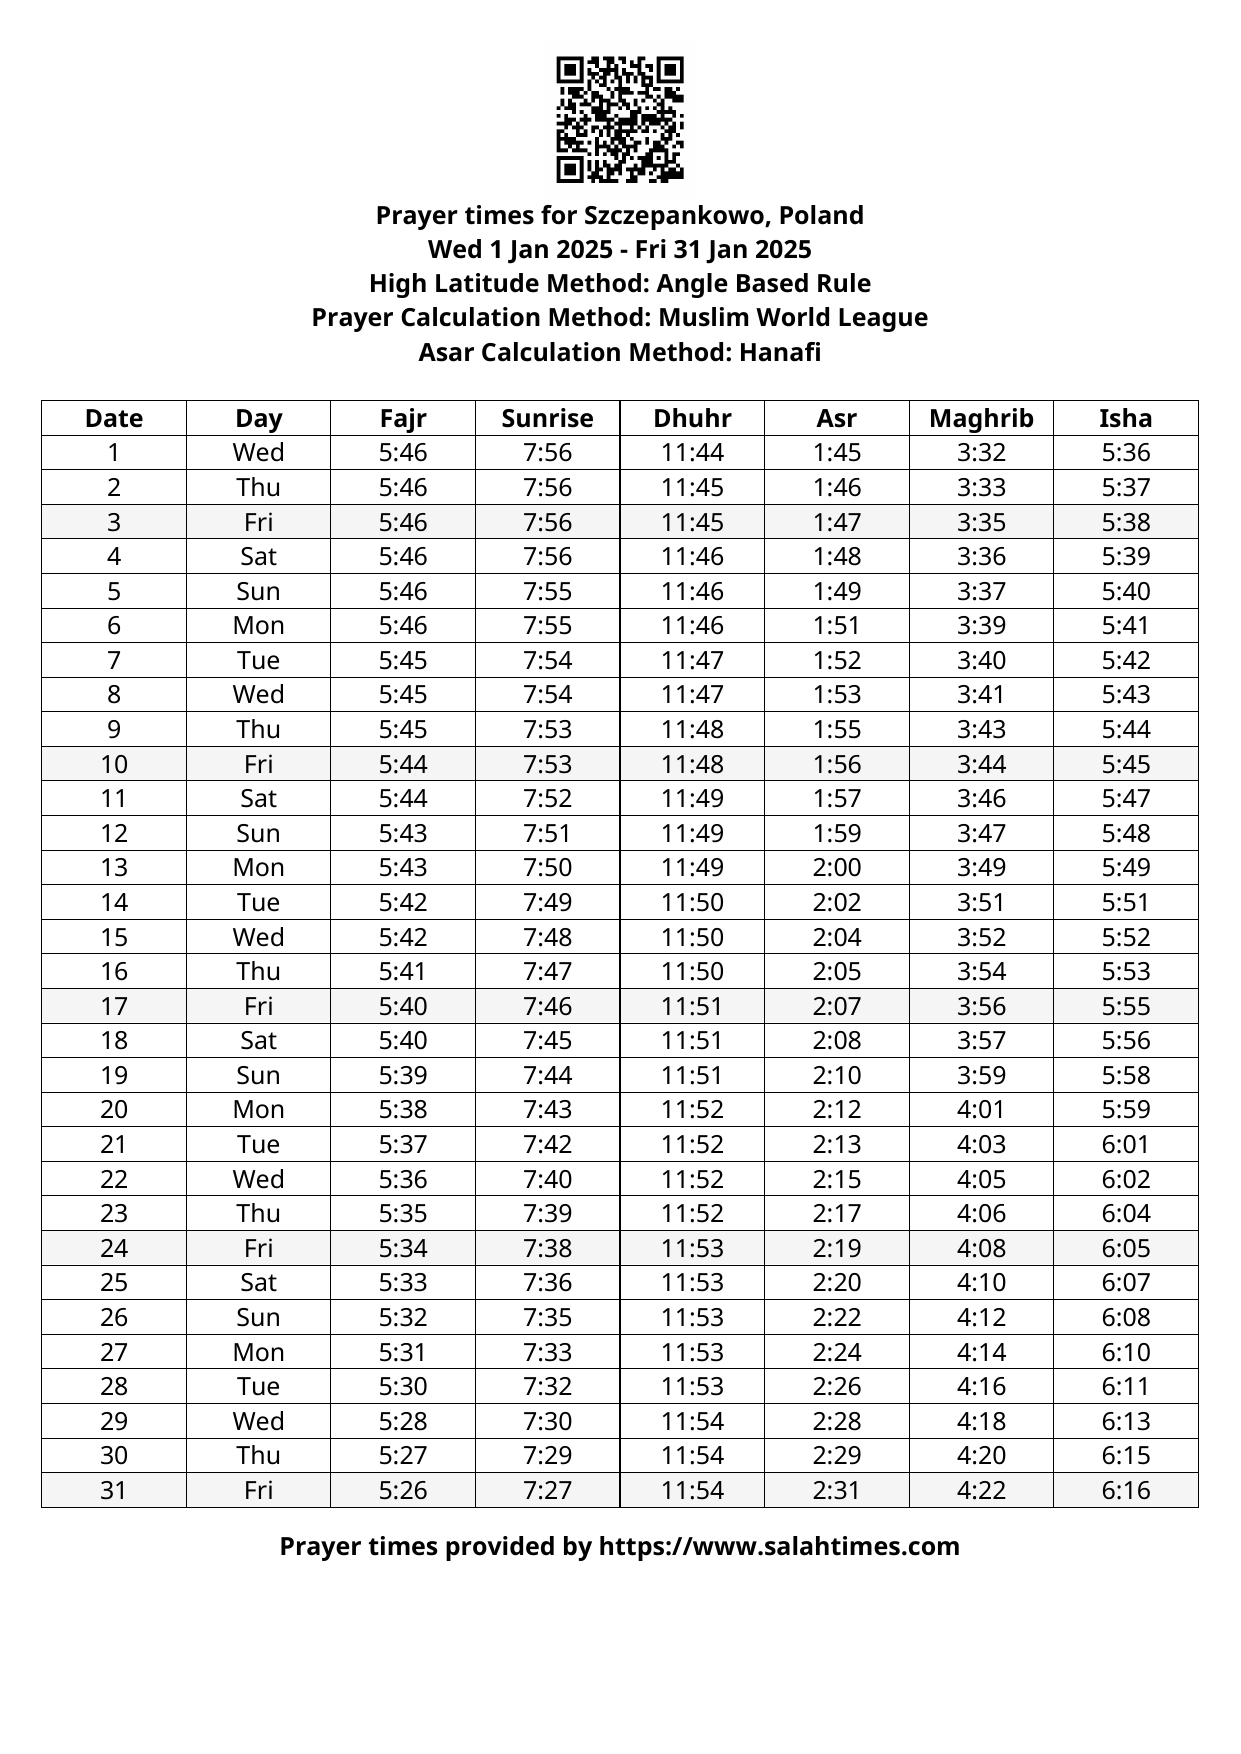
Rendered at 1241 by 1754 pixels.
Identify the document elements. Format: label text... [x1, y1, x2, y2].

table_cell Wed [187, 678, 330, 711]
table_cell 3:33 [910, 470, 1053, 504]
table_cell Sun [187, 816, 330, 849]
text Wed 1 Jan 2025 - Fri 31 Jan 2025 [42, 232, 1198, 266]
table_cell Sun [187, 1300, 330, 1334]
table_cell Wed [187, 920, 330, 953]
table_cell 5:33 [331, 1266, 475, 1299]
table_cell 5:53 [1054, 954, 1198, 988]
table_cell 3:52 [910, 920, 1053, 953]
table_cell 5:45 [331, 712, 475, 746]
table_cell 5:42 [331, 920, 475, 953]
table_cell Wed [187, 436, 330, 469]
table_cell 11:45 [621, 505, 764, 538]
table_cell 3:56 [910, 989, 1053, 1022]
table_cell 3:44 [910, 747, 1053, 780]
table_cell 7:51 [476, 816, 619, 849]
table_cell Sat [187, 1266, 330, 1299]
table_cell 11:46 [621, 539, 764, 573]
table_cell 20 [42, 1093, 186, 1126]
table_cell 5:28 [331, 1404, 475, 1437]
table_cell 5:56 [1054, 1024, 1198, 1057]
table_cell 7:44 [476, 1058, 619, 1092]
text Prayer Calculation Method: Muslim World League [42, 300, 1198, 334]
table_cell 2:17 [765, 1196, 909, 1230]
table_cell 11:53 [621, 1300, 764, 1334]
table_cell 5:45 [331, 678, 475, 711]
table_cell 1:53 [765, 678, 909, 711]
table_cell 11:47 [621, 643, 764, 677]
table_cell 5:51 [1054, 885, 1198, 919]
table_cell 5:40 [331, 1024, 475, 1057]
table_cell 11:48 [621, 712, 764, 746]
table_cell 2:00 [765, 851, 909, 884]
table_cell 3:49 [910, 851, 1053, 884]
table_cell 5:30 [331, 1369, 475, 1403]
table_cell 3:54 [910, 954, 1053, 988]
table_cell 2:05 [765, 954, 909, 988]
table_cell 5:46 [331, 539, 475, 573]
table_cell 5:49 [1054, 851, 1198, 884]
table_cell 5:55 [1054, 989, 1198, 1022]
table_cell Tue [187, 1127, 330, 1161]
table_cell 7:54 [476, 678, 619, 711]
table_cell 5:43 [331, 816, 475, 849]
table_cell 4:08 [910, 1231, 1053, 1264]
table_cell 2:12 [765, 1093, 909, 1126]
table_cell Mon [187, 1335, 330, 1368]
table_cell Thu [187, 954, 330, 988]
table_cell 3:47 [910, 816, 1053, 849]
table_cell 7:43 [476, 1093, 619, 1126]
table_cell 4:01 [910, 1093, 1053, 1126]
table_cell 11:49 [621, 781, 764, 815]
table_cell 3:41 [910, 678, 1053, 711]
table_cell 7:54 [476, 643, 619, 677]
table_cell 1:59 [765, 816, 909, 849]
table_cell 7:40 [476, 1162, 619, 1195]
table_cell 21 [42, 1127, 186, 1161]
table_cell 5:58 [1054, 1058, 1198, 1092]
table_cell 30 [42, 1439, 186, 1472]
table_cell Wed [187, 1162, 330, 1195]
table_cell 5:44 [1054, 712, 1198, 746]
table_cell 5:40 [331, 989, 475, 1022]
table_cell 1:57 [765, 781, 909, 815]
table_cell 7:47 [476, 954, 619, 988]
table_header Day [187, 401, 330, 434]
table_cell 5:38 [1054, 505, 1198, 538]
table_cell 2:20 [765, 1266, 909, 1299]
table_cell 11:48 [621, 747, 764, 780]
table_cell 7:38 [476, 1231, 619, 1264]
table_cell Sat [187, 1024, 330, 1057]
table_cell 7:27 [476, 1473, 619, 1507]
table_cell 18 [42, 1024, 186, 1057]
table_cell 5 [42, 574, 186, 607]
table_cell 4:05 [910, 1162, 1053, 1195]
table_cell 3 [42, 505, 186, 538]
table_cell 11:47 [621, 678, 764, 711]
table_cell 5:44 [331, 781, 475, 815]
table_cell 7:55 [476, 574, 619, 607]
table_cell 7:32 [476, 1369, 619, 1403]
table_cell 2:13 [765, 1127, 909, 1161]
table_cell 24 [42, 1231, 186, 1264]
table_cell 5:43 [331, 851, 475, 884]
table_cell 5:31 [331, 1335, 475, 1368]
table_cell 5:38 [331, 1093, 475, 1126]
table_cell 6:01 [1054, 1127, 1198, 1161]
table_cell 1:46 [765, 470, 909, 504]
text Asar Calculation Method: Hanafi [42, 334, 1198, 368]
table_cell 5:37 [1054, 470, 1198, 504]
table_cell 5:45 [1054, 747, 1198, 780]
table_cell 11:50 [621, 885, 764, 919]
table_cell 7:55 [476, 609, 619, 642]
table_cell 2:02 [765, 885, 909, 919]
table_cell 5:48 [1054, 816, 1198, 849]
table_cell 9 [42, 712, 186, 746]
table_cell 5:41 [1054, 609, 1198, 642]
table_cell 11 [42, 781, 186, 815]
table_cell 29 [42, 1404, 186, 1437]
table_cell 1:47 [765, 505, 909, 538]
table_cell 4:18 [910, 1404, 1053, 1437]
table_cell Fri [187, 1231, 330, 1264]
table_cell 7:36 [476, 1266, 619, 1299]
table_cell 5:42 [331, 885, 475, 919]
table_cell 3:35 [910, 505, 1053, 538]
table_cell Fri [187, 1473, 330, 1507]
table_header Sunrise [476, 401, 619, 434]
table_cell 5:34 [331, 1231, 475, 1264]
table_cell 1:52 [765, 643, 909, 677]
table_cell 10 [42, 747, 186, 780]
table_cell 11:52 [621, 1093, 764, 1126]
table_cell 3:37 [910, 574, 1053, 607]
table_cell 16 [42, 954, 186, 988]
table_cell 3:46 [910, 781, 1053, 815]
table_cell 11:44 [621, 436, 764, 469]
table_cell 15 [42, 920, 186, 953]
table_cell 4:20 [910, 1439, 1053, 1472]
table_cell 5:45 [331, 643, 475, 677]
table_cell 11:52 [621, 1196, 764, 1230]
table_cell 6:04 [1054, 1196, 1198, 1230]
picture [542, 41, 699, 198]
table_cell 2:19 [765, 1231, 909, 1264]
table_cell 11:52 [621, 1162, 764, 1195]
table_cell Tue [187, 643, 330, 677]
table_cell 6:02 [1054, 1162, 1198, 1195]
table_cell 7:53 [476, 712, 619, 746]
table_cell 7:49 [476, 885, 619, 919]
table_cell 5:39 [1054, 539, 1198, 573]
table_cell Thu [187, 712, 330, 746]
table_cell 2:04 [765, 920, 909, 953]
text High Latitude Method: Angle Based Rule [42, 266, 1198, 300]
table_cell 6:11 [1054, 1369, 1198, 1403]
table_cell 4:03 [910, 1127, 1053, 1161]
table_cell 7:56 [476, 539, 619, 573]
table_cell Sun [187, 1058, 330, 1092]
table_header Dhuhr [621, 401, 764, 434]
table_cell 5:59 [1054, 1093, 1198, 1126]
text Prayer times for Szczepankowo, Poland [42, 198, 1198, 232]
table_cell Mon [187, 851, 330, 884]
table_cell 3:39 [910, 609, 1053, 642]
table_cell 11:46 [621, 574, 764, 607]
table_cell Wed [187, 1404, 330, 1437]
table_cell 7:39 [476, 1196, 619, 1230]
table_cell Tue [187, 1369, 330, 1403]
table_cell 11:54 [621, 1473, 764, 1507]
table_cell 1:48 [765, 539, 909, 573]
table_cell 7:35 [476, 1300, 619, 1334]
table_cell Mon [187, 1093, 330, 1126]
table_cell 2:10 [765, 1058, 909, 1092]
table_cell 3:36 [910, 539, 1053, 573]
table_cell Fri [187, 747, 330, 780]
table_cell 5:26 [331, 1473, 475, 1507]
table_cell 5:37 [331, 1127, 475, 1161]
table_cell 2:22 [765, 1300, 909, 1334]
table_cell 11:51 [621, 1024, 764, 1057]
table_header Asr [765, 401, 909, 434]
table_cell 6:05 [1054, 1231, 1198, 1264]
table_cell 6:08 [1054, 1300, 1198, 1334]
table_cell 2:07 [765, 989, 909, 1022]
table_cell 11:53 [621, 1266, 764, 1299]
table_cell 1:49 [765, 574, 909, 607]
table_header Isha [1054, 401, 1198, 434]
table_cell 5:46 [331, 609, 475, 642]
table_cell 7:30 [476, 1404, 619, 1437]
table_cell 11:50 [621, 920, 764, 953]
table_cell 5:35 [331, 1196, 475, 1230]
table_cell 5:40 [1054, 574, 1198, 607]
table_cell Sat [187, 539, 330, 573]
table_cell 5:39 [331, 1058, 475, 1092]
table_cell 7:56 [476, 470, 619, 504]
text Prayer times provided by https://www.salahtimes.com [42, 1528, 1198, 1563]
table_cell 5:46 [331, 436, 475, 469]
table_cell 6:15 [1054, 1439, 1198, 1472]
table_cell 11:45 [621, 470, 764, 504]
table_cell Fri [187, 989, 330, 1022]
table_cell 5:43 [1054, 678, 1198, 711]
table_cell 7:46 [476, 989, 619, 1022]
table_cell 7:48 [476, 920, 619, 953]
table_cell 11:51 [621, 989, 764, 1022]
table_header Date [42, 401, 186, 434]
table_cell Thu [187, 470, 330, 504]
table_cell 5:27 [331, 1439, 475, 1472]
table_cell 5:52 [1054, 920, 1198, 953]
table_cell 5:32 [331, 1300, 475, 1334]
table_cell 6:13 [1054, 1404, 1198, 1437]
table_cell 2:31 [765, 1473, 909, 1507]
table_cell 11:54 [621, 1404, 764, 1437]
table_cell 7:45 [476, 1024, 619, 1057]
table_cell Sat [187, 781, 330, 815]
table_cell 28 [42, 1369, 186, 1403]
table_cell 4:10 [910, 1266, 1053, 1299]
table_cell 2:08 [765, 1024, 909, 1057]
table_cell 3:43 [910, 712, 1053, 746]
table_cell 1:55 [765, 712, 909, 746]
table_cell 5:46 [331, 505, 475, 538]
table_cell Thu [187, 1196, 330, 1230]
table_cell 7:56 [476, 505, 619, 538]
table_cell 5:41 [331, 954, 475, 988]
table_cell 11:50 [621, 954, 764, 988]
table_header Fajr [331, 401, 475, 434]
table_cell 6:07 [1054, 1266, 1198, 1299]
table_cell 6:16 [1054, 1473, 1198, 1507]
table_cell 5:46 [331, 574, 475, 607]
table_cell 4 [42, 539, 186, 573]
table_cell 7:53 [476, 747, 619, 780]
table_cell 4:16 [910, 1369, 1053, 1403]
table_cell 5:47 [1054, 781, 1198, 815]
table_cell 7:29 [476, 1439, 619, 1472]
table_cell 5:36 [331, 1162, 475, 1195]
table_cell 4:14 [910, 1335, 1053, 1368]
table_cell Fri [187, 505, 330, 538]
table_cell 2:15 [765, 1162, 909, 1195]
table_cell 12 [42, 816, 186, 849]
table_cell 1:45 [765, 436, 909, 469]
table_cell 4:22 [910, 1473, 1053, 1507]
table_cell 2:26 [765, 1369, 909, 1403]
table_cell 23 [42, 1196, 186, 1230]
table_cell 27 [42, 1335, 186, 1368]
table_cell 5:46 [331, 470, 475, 504]
table_cell 11:52 [621, 1127, 764, 1161]
table_cell 26 [42, 1300, 186, 1334]
table_cell 6 [42, 609, 186, 642]
table_cell 2:29 [765, 1439, 909, 1472]
table_cell 7:52 [476, 781, 619, 815]
table_cell 7:33 [476, 1335, 619, 1368]
table_cell 31 [42, 1473, 186, 1507]
table_cell 7:42 [476, 1127, 619, 1161]
table_cell 1 [42, 436, 186, 469]
table_cell 14 [42, 885, 186, 919]
table_cell 11:51 [621, 1058, 764, 1092]
table_cell Sun [187, 574, 330, 607]
table_cell 3:57 [910, 1024, 1053, 1057]
table_cell 1:56 [765, 747, 909, 780]
table_cell 17 [42, 989, 186, 1022]
table_cell 2:28 [765, 1404, 909, 1437]
table_cell 11:53 [621, 1231, 764, 1264]
table_cell 5:36 [1054, 436, 1198, 469]
table_cell 1:51 [765, 609, 909, 642]
table_cell 2:24 [765, 1335, 909, 1368]
table_cell 7 [42, 643, 186, 677]
table_cell 3:32 [910, 436, 1053, 469]
table_cell 8 [42, 678, 186, 711]
table_cell 13 [42, 851, 186, 884]
table_cell 11:49 [621, 851, 764, 884]
table_cell 11:53 [621, 1369, 764, 1403]
table_cell 3:40 [910, 643, 1053, 677]
table_cell 3:59 [910, 1058, 1053, 1092]
table_cell 6:10 [1054, 1335, 1198, 1368]
table_cell 7:56 [476, 436, 619, 469]
table_cell 7:50 [476, 851, 619, 884]
table_cell Thu [187, 1439, 330, 1472]
table_cell Mon [187, 609, 330, 642]
table_cell 11:54 [621, 1439, 764, 1472]
table_cell 5:42 [1054, 643, 1198, 677]
table_cell 11:46 [621, 609, 764, 642]
table_cell 3:51 [910, 885, 1053, 919]
table_header Maghrib [910, 401, 1053, 434]
table_cell 19 [42, 1058, 186, 1092]
table_cell 11:49 [621, 816, 764, 849]
table_cell 25 [42, 1266, 186, 1299]
table_cell Tue [187, 885, 330, 919]
table_cell 22 [42, 1162, 186, 1195]
table_cell 5:44 [331, 747, 475, 780]
table_cell 2 [42, 470, 186, 504]
table_cell 4:12 [910, 1300, 1053, 1334]
table_cell 4:06 [910, 1196, 1053, 1230]
table_cell 11:53 [621, 1335, 764, 1368]
